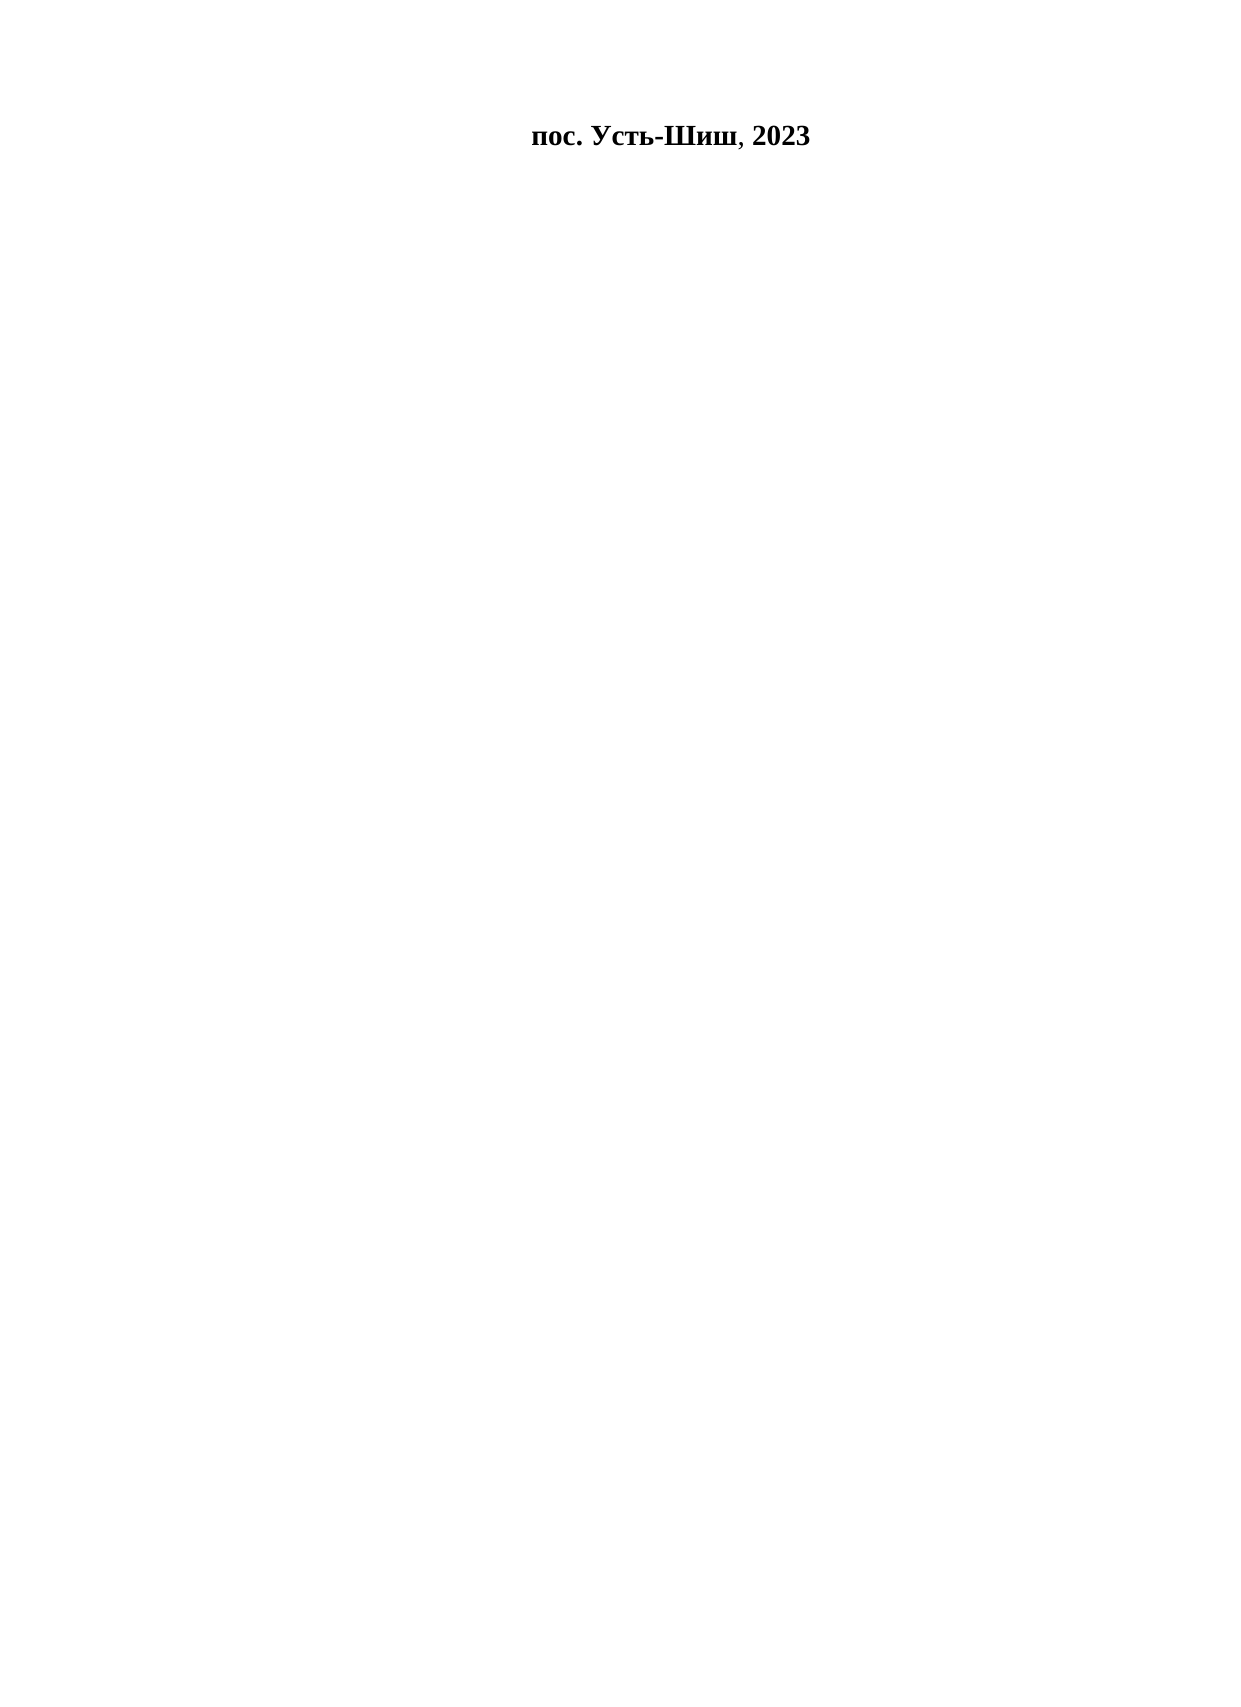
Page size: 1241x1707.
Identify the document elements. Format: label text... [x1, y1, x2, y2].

text ​пос. Усть-Шиш, 2023 [190, 118, 1152, 152]
